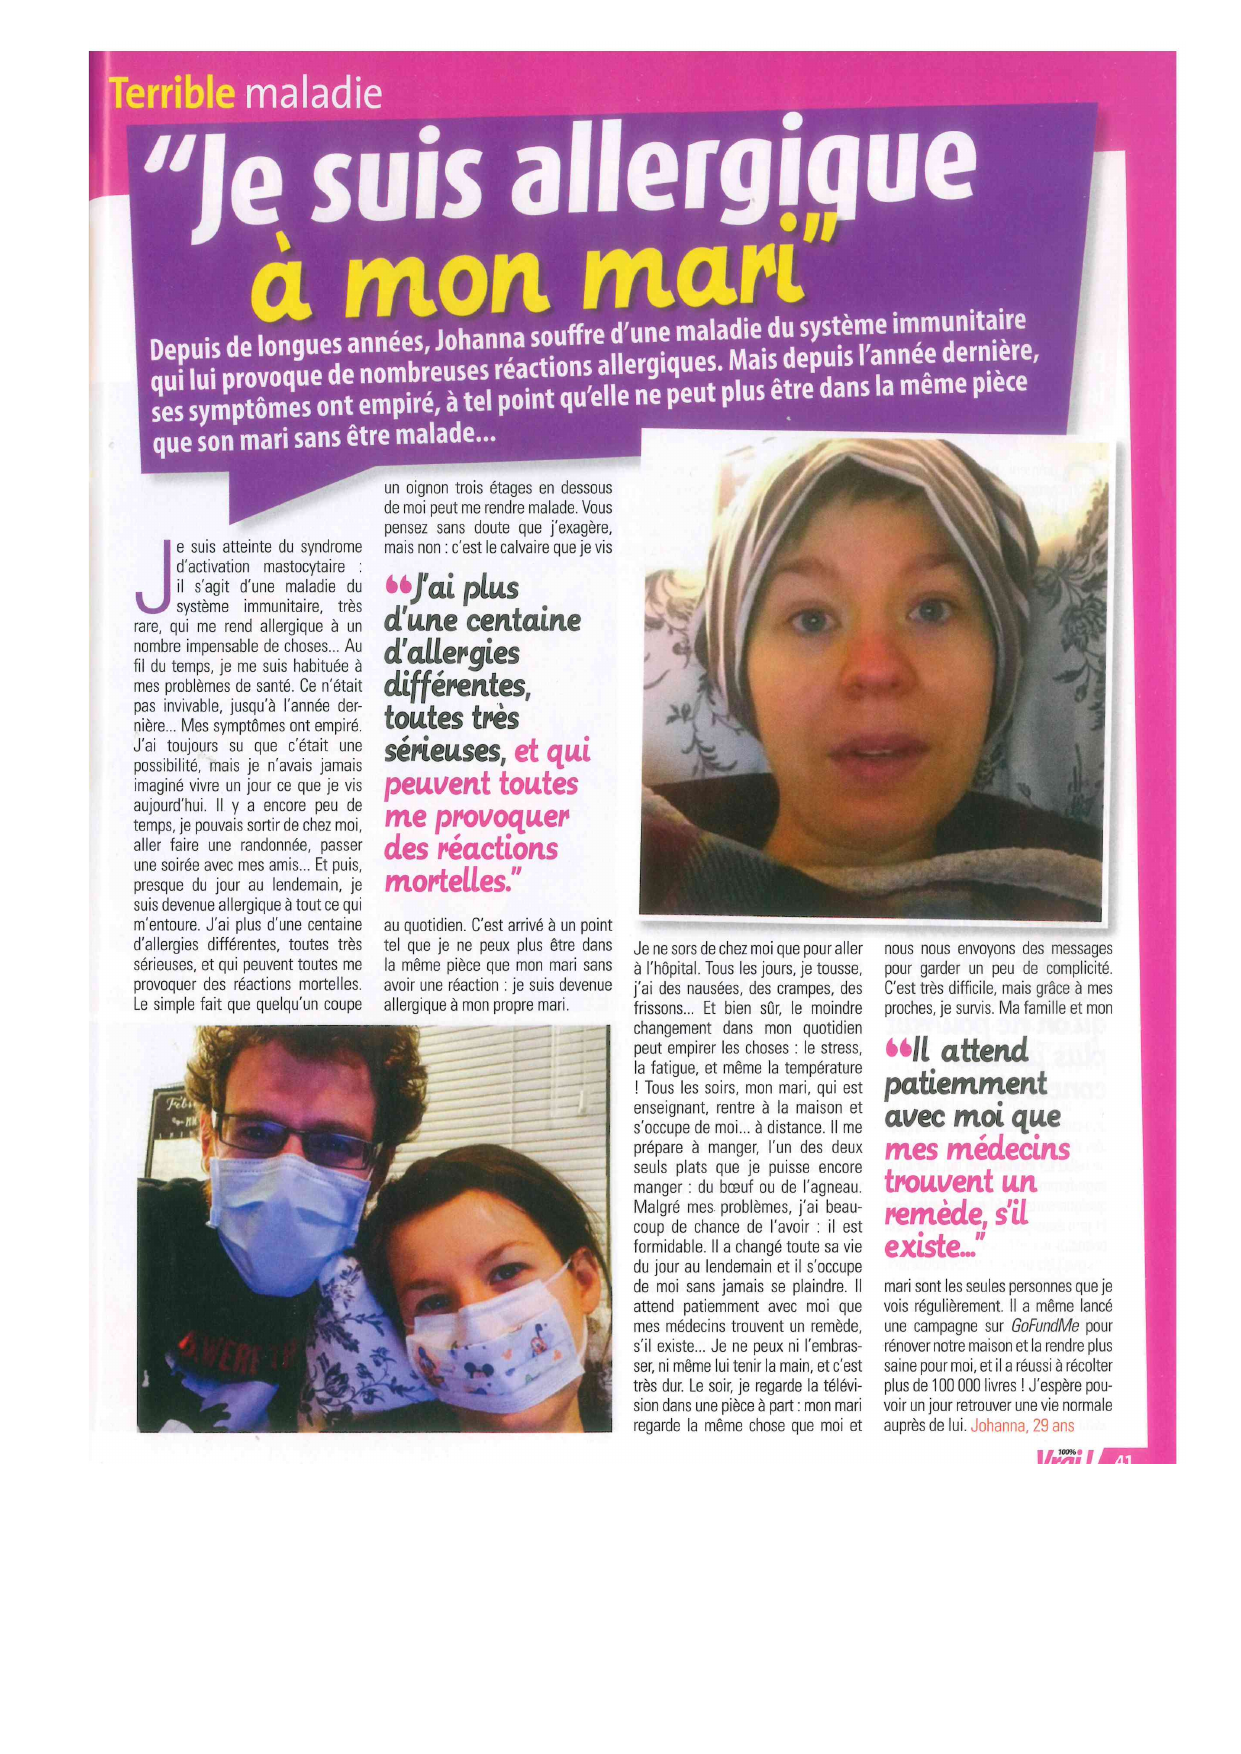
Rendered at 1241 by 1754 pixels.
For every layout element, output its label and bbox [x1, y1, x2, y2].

picture [88, 41, 1186, 1464]
